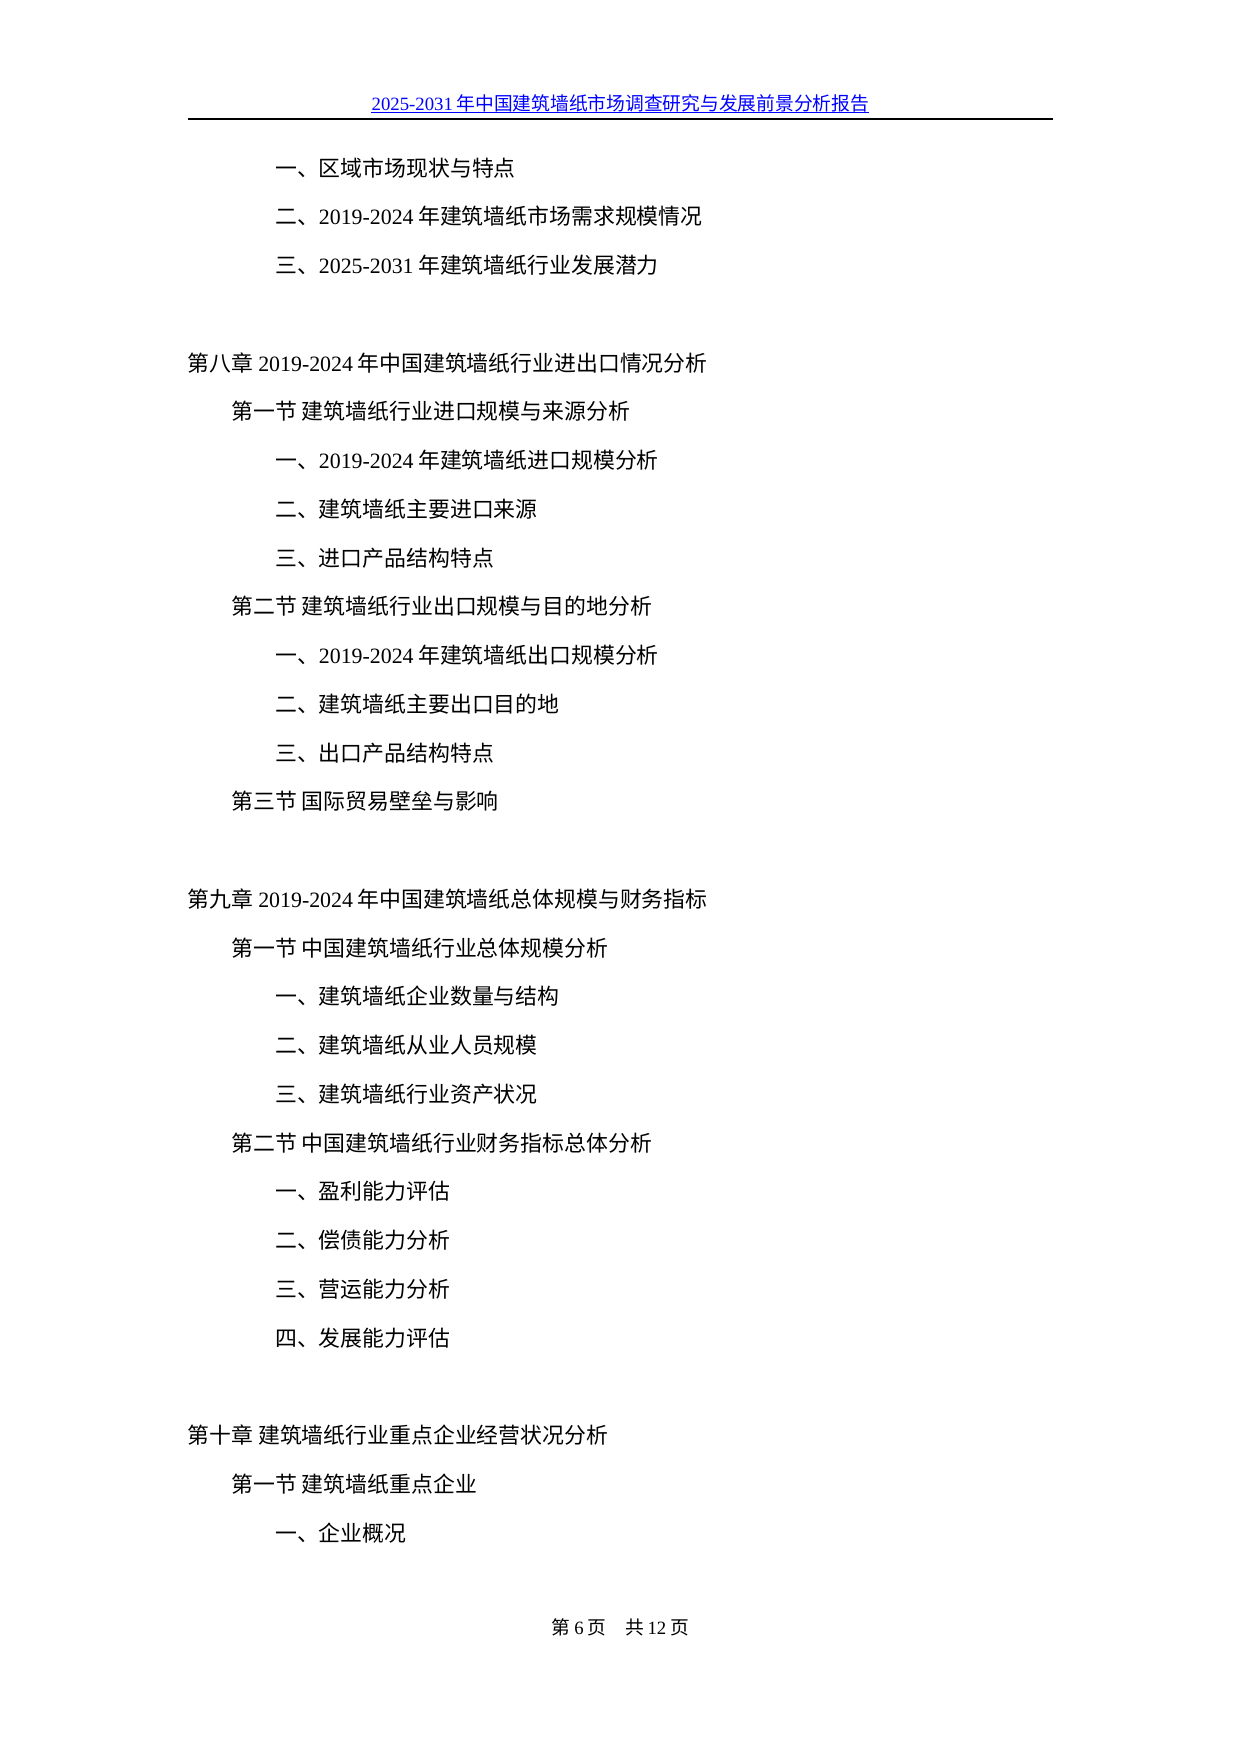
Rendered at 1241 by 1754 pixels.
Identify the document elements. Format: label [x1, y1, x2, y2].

text [187, 150, 1053, 1548]
